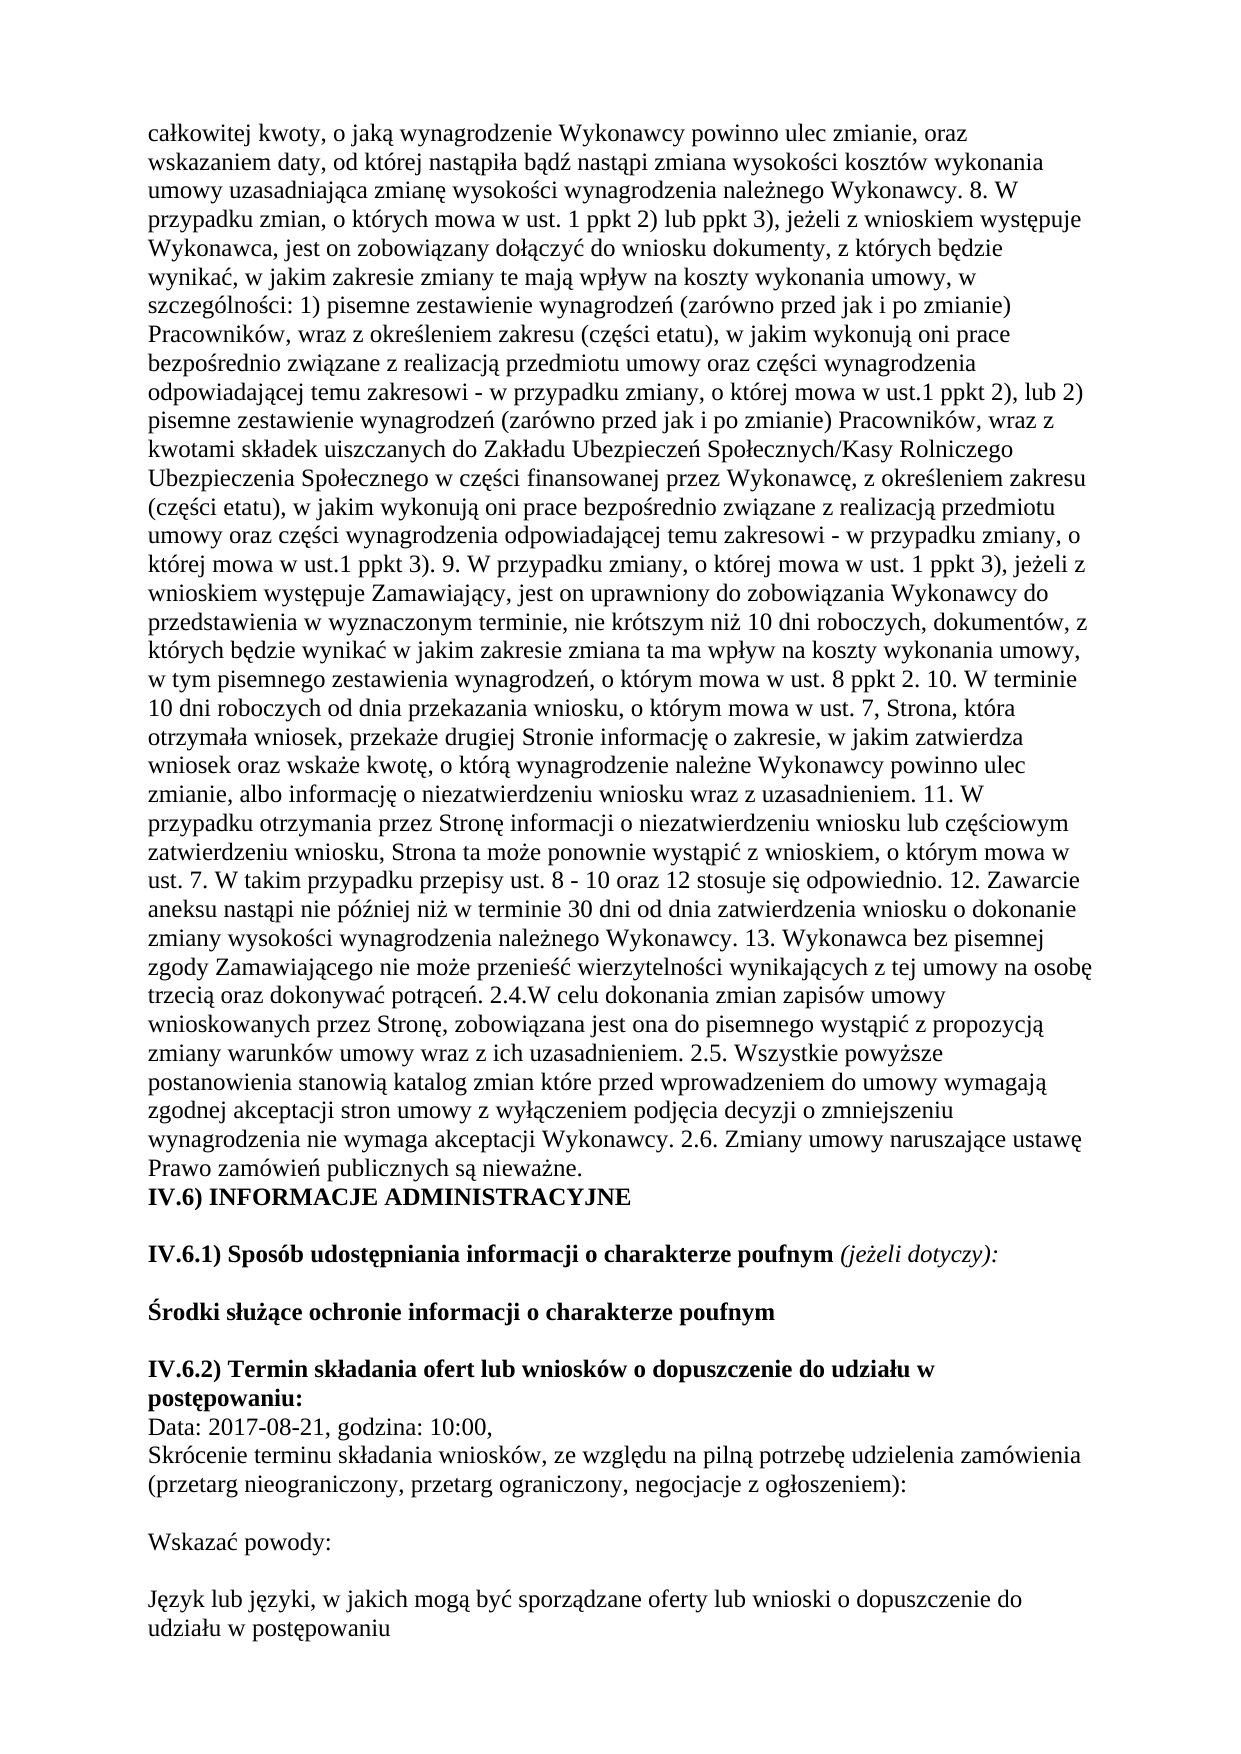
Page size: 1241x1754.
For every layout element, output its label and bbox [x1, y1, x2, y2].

text [148, 118, 1093, 1642]
